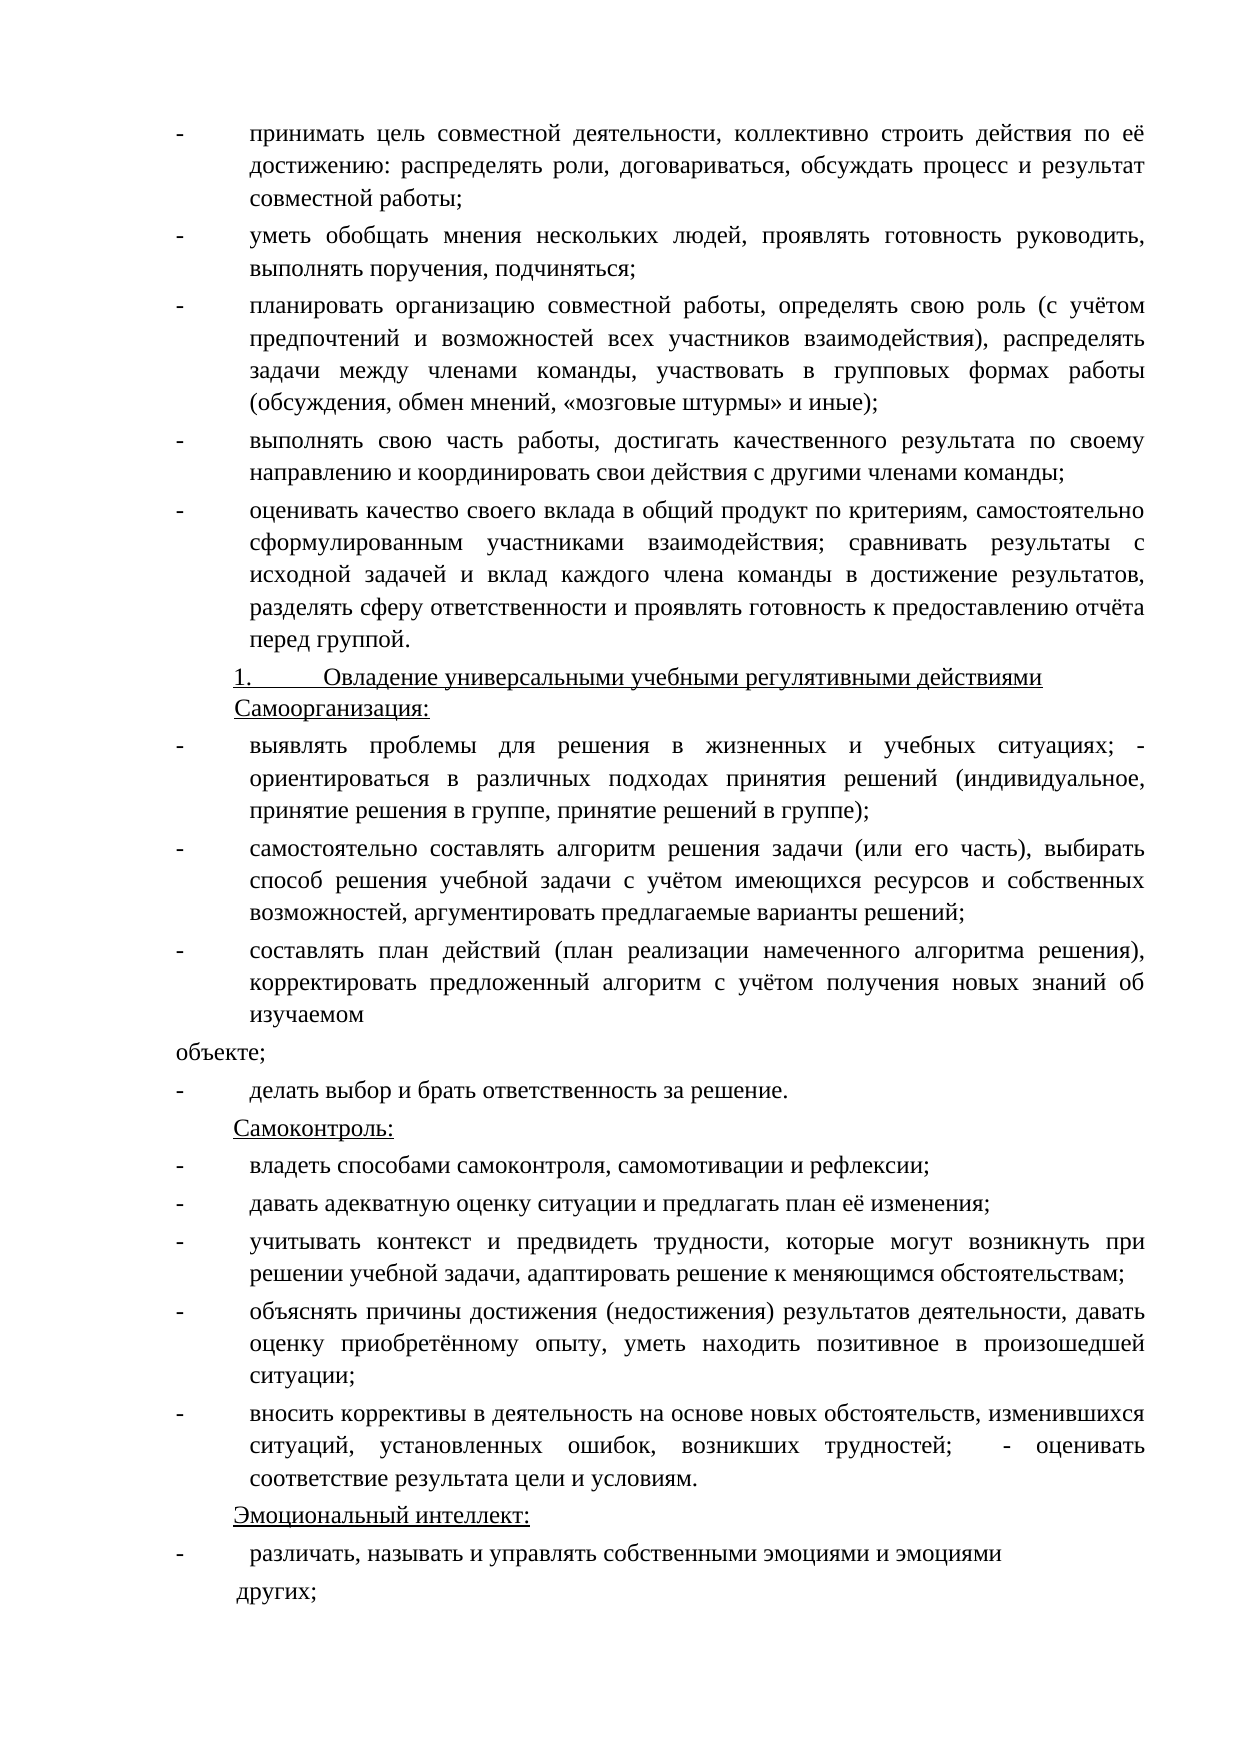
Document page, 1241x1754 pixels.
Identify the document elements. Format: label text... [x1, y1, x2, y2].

list составлять план действий (план реализации намеченного алгоритма решения), корректировать предложенный алгоритм с учётом получения новых знаний об изучаемом [176, 935, 1146, 1028]
list давать адекватную оценку ситуации и предлагать план её изменения; [176, 1188, 1146, 1217]
list оценивать качество своего вклада в общий продукт по критериям, самостоятельно сформулированным участниками взаимодействия; сравнивать результаты с исходной задачей и вклад каждого члена команды в достижение результатов, разделять сферу ответственности и проявлять готовность к предоставлению отчёта перед группой. [176, 495, 1146, 652]
list принимать цель совместной деятельности, коллективно строить действия по её достижению: распределять роли, договариваться, обсуждать процесс и результат совместной работы; [176, 118, 1146, 212]
list учитывать контекст и предвидеть трудности, которые могут возникнуть при решении учебной задачи, адаптировать решение к меняющимся обстоятельствам; [176, 1226, 1146, 1287]
list различать, называть и управлять собственными эмоциями и эмоциями [176, 1538, 1146, 1567]
text объекте; [176, 1037, 1146, 1066]
list владеть способами самоконтроля, самомотивации и рефлексии; [176, 1150, 1146, 1179]
text Самоконтроль: [233, 1113, 1102, 1141]
list Овладение универсальными учебными регулятивными действиями Самоорганизация: [233, 662, 1102, 721]
list объяснять причины достижения (недостижения) результатов деятельности, давать оценку приобретённому опыту, уметь находить позитивное в произошедшей ситуации; [176, 1296, 1146, 1389]
list самостоятельно составлять алгоритм решения задачи (или его часть), выбирать способ решения учебной задачи с учётом имеющихся ресурсов и собственных возможностей, аргументировать предлагаемые варианты решений; [176, 833, 1146, 926]
list делать выбор и брать ответственность за решение. [176, 1075, 1146, 1103]
list планировать организацию совместной работы, определять свою роль (с учётом предпочтений и возможностей всех участников взаимодействия), распределять задачи между членами команды, участвовать в групповых формах работы (обсуждения, обмен мнений, «мозговые штурмы» и иные); [176, 291, 1146, 416]
list вносить коррективы в деятельность на основе новых обстоятельств, изменившихся ситуаций, установленных ошибок, возникших трудностей; - оценивать соответствие результата цели и условиям. [176, 1398, 1146, 1491]
list уметь обобщать мнения нескольких людей, проявлять готовность руководить, выполнять поручения, подчиняться; [176, 221, 1146, 282]
list выполнять свою часть работы, достигать качественного результата по своему направлению и координировать свои действия с другими членами команды; [176, 425, 1146, 486]
list выявлять проблемы для решения в жизненных и учебных ситуациях; - ориентироваться в различных подходах принятия решений (индивидуальное, принятие решения в группе, принятие решений в группе); [176, 730, 1146, 823]
text других; [236, 1576, 1146, 1605]
text Эмоциональный интеллект: [233, 1500, 1102, 1529]
